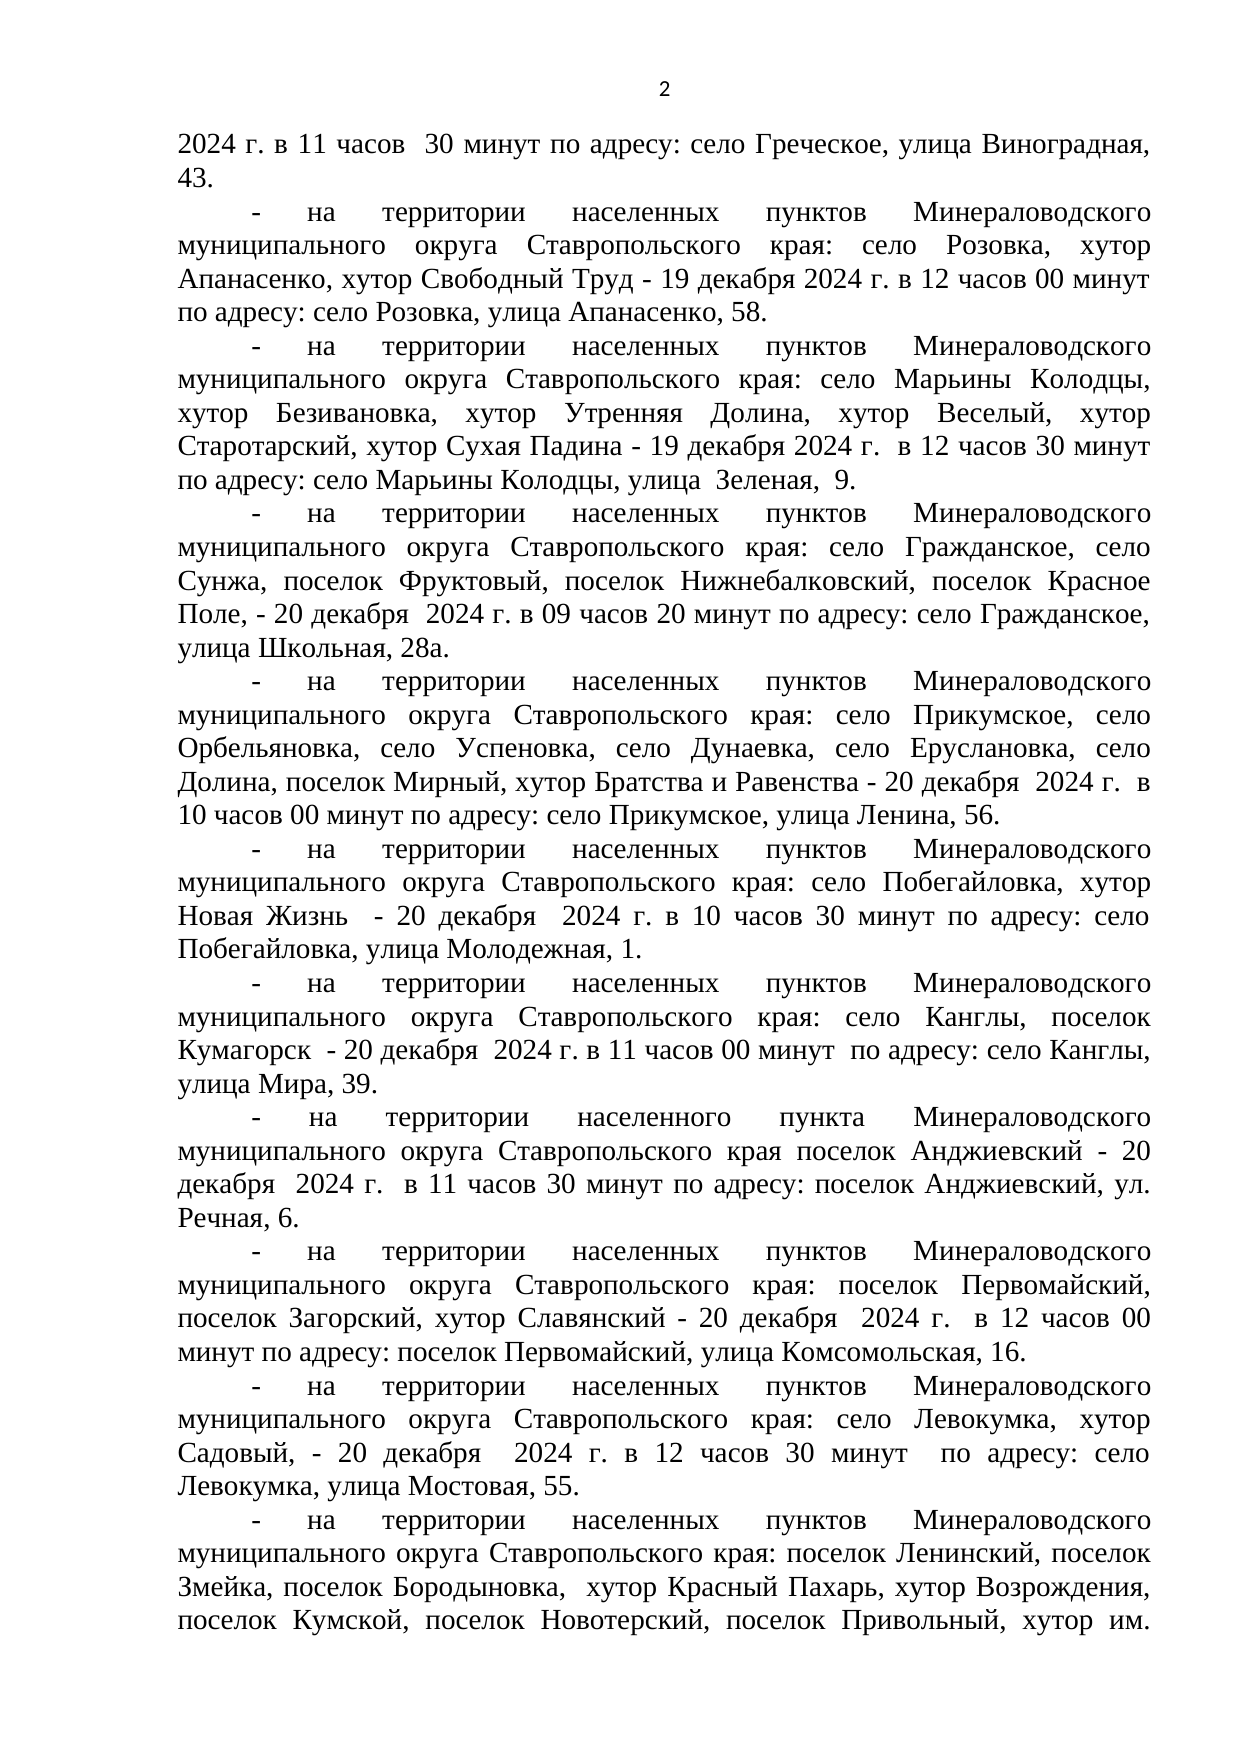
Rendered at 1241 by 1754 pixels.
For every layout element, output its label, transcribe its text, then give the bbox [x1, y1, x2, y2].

text - на территории населенных пунктов Минераловодского муниципального округа Ставропольского края: село Гражданское, село Сунжа, поселок Фруктовый, поселок Нижнебалковский, поселок Красное Поле, - 20 декабря 2024 г. в 09 часов 20 минут по адресу: село Гражданское, улица Школьная, 28а. [177, 496, 1152, 663]
text - на территории населенных пунктов Минераловодского муниципального округа Ставропольского края: село Розовка, хутор Апанасенко, хутор Свободный Труд - 19 декабря 2024 г. в 12 часов 00 минут по адресу: село Розовка, улица Апанасенко, 58. [177, 194, 1152, 328]
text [177, 1502, 1152, 1636]
text - на территории населенных пунктов Минераловодского муниципального округа Ставропольского края: село Канглы, поселок Кумагорск - 20 декабря 2024 г. в 11 часов 00 минут по адресу: село Канглы, улица Мира, 39. [177, 965, 1152, 1099]
text - на территории населенного пункта Минераловодского муниципального округа Ставропольского края поселок Анджиевский - 20 декабря 2024 г. в 11 часов 30 минут по адресу: поселок Анджиевский, ул. Речная, 6. [177, 1099, 1152, 1233]
text - на территории населенных пунктов Минераловодского муниципального округа Ставропольского края: село Марьины Колодцы, хутор Безивановка, хутор Утренняя Долина, хутор Веселый, хутор Старотарский, хутор Сухая Падина - 19 декабря 2024 г. в 12 часов 30 минут по адресу: село Марьины Колодцы, улица Зеленая, 9. [177, 328, 1152, 496]
text - на территории населенных пунктов Минераловодского муниципального округа Ставропольского края: село Побегайловка, хутор Новая Жизнь - 20 декабря 2024 г. в 10 часов 30 минут по адресу: село Побегайловка, улица Молодежная, 1. [177, 831, 1152, 965]
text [177, 127, 1152, 194]
text - на территории населенных пунктов Минераловодского муниципального округа Ставропольского края: село Прикумское, село Орбельяновка, село Успеновка, село Дунаевка, село Еруслановка, село Долина, поселок Мирный, хутор Братства и Равенства - 20 декабря 2024 г. в 10 часов 00 минут по адресу: село Прикумское, улица Ленина, 56. [177, 663, 1152, 831]
text - на территории населенных пунктов Минераловодского муниципального округа Ставропольского края: село Левокумка, хутор Садовый, - 20 декабря 2024 г. в 12 часов 30 минут по адресу: село Левокумка, улица Мостовая, 55. [177, 1368, 1152, 1502]
text - на территории населенных пунктов Минераловодского муниципального округа Ставропольского края: поселок Первомайский, поселок Загорский, хутор Славянский - 20 декабря 2024 г. в 12 часов 00 минут по адресу: поселок Первомайский, улица Комсомольская, 16. [177, 1233, 1152, 1368]
